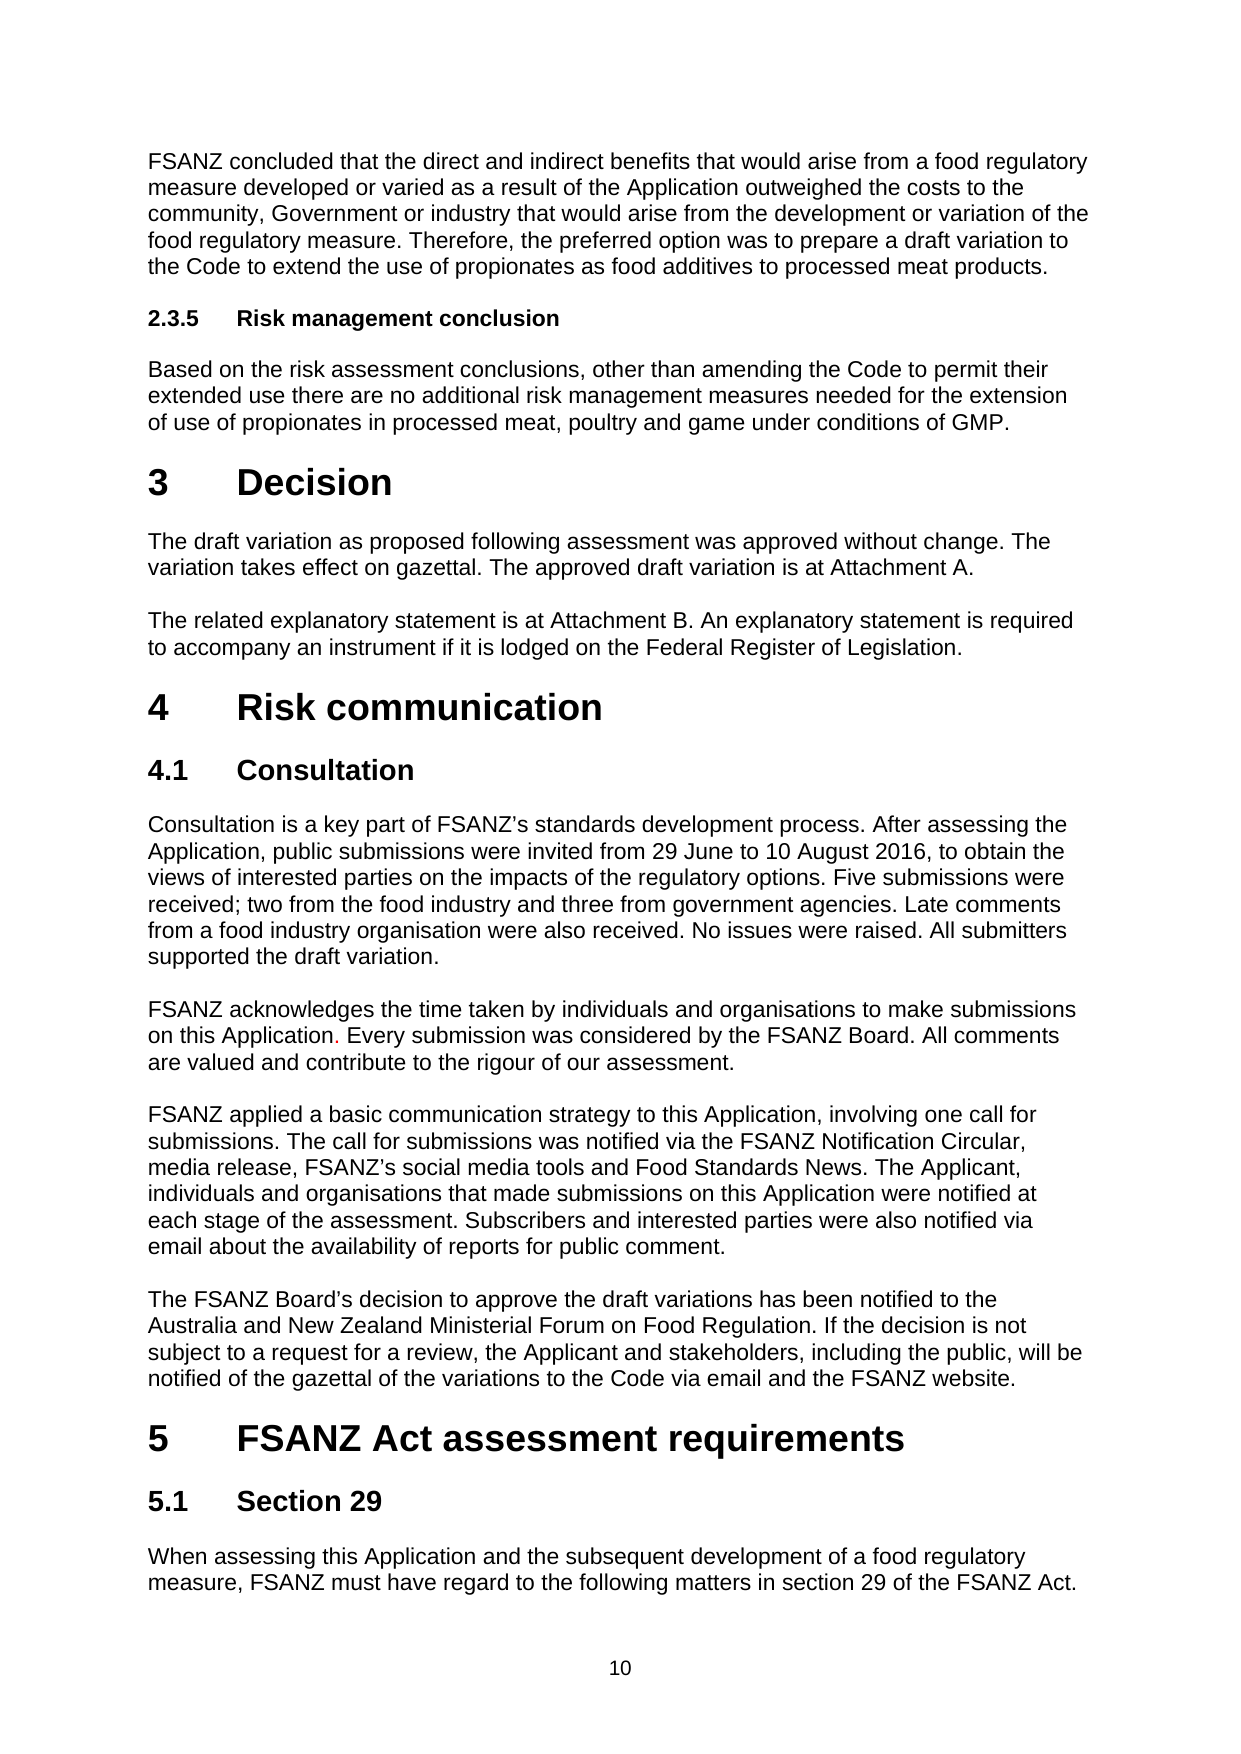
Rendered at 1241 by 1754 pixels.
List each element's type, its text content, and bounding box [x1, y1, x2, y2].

subtitle 3 Decision [148, 460, 1092, 503]
text FSANZ concluded that the direct and indirect benefits that would arise from a food regulatory measure developed or varied as a result of the Application outweighed the costs to the community, Government or industry that would arise from the development or variation of the food regulatory measure. Therefore, the preferred option was to prepare a draft variation to the Code to extend the use of propionates as food additives to processed meat products. [148, 148, 1092, 279]
text FSANZ applied a basic communication strategy to this Application, involving one call for submissions. The call for submissions was notified via the FSANZ Notification Circular, media release, FSANZ’s social media tools and Food Standards News. The Applicant, individuals and organisations that made submissions on this Application were notified at each stage of the assessment. Subscribers and interested parties were also notified via email about the availability of reports for public comment. [148, 1101, 1092, 1259]
text The draft variation as proposed following assessment was approved without change. The variation takes effect on gazettal. The approved draft variation is at Attachment A. [148, 528, 1092, 581]
text Consultation is a key part of FSANZ’s standards development process. After assessing the Application, public submissions were invited from 29 June to 10 August 2016, to obtain the views of interested parties on the impacts of the regulatory options. Five submissions were received; two from the food industry and three from government agencies. Late comments from a food industry organisation were also received. No issues were raised. All submitters supported the draft variation. [148, 811, 1092, 969]
text The related explanatory statement is at Attachment B. An explanatory statement is required to accompany an instrument if it is lodged on the Federal Register of Legislation. [148, 607, 1092, 660]
subtitle 4.1 Consultation [148, 753, 1092, 786]
text Based on the risk assessment conclusions, other than amending the Code to permit their extended use there are no additional risk management measures needed for the extension of use of propionates in processed meat, poultry and game under conditions of GMP. [148, 356, 1092, 435]
subtitle 5 FSANZ Act assessment requirements [148, 1416, 1092, 1459]
subtitle 5.1 Section 29 [148, 1484, 1092, 1518]
subtitle 4 Risk communication [148, 685, 1092, 728]
text When assessing this Application and the subsequent development of a food regulatory measure, FSANZ must have regard to the following matters in section 29 of the FSANZ Act. [148, 1543, 1092, 1596]
text The FSANZ Board’s decision to approve the draft variations has been notified to the Australia and New Zealand Ministerial Forum on Food Regulation. If the decision is not subject to a request for a review, the Applicant and stakeholders, including the public, will be notified of the gazettal of the variations to the Code via email and the FSANZ website. [148, 1286, 1092, 1391]
text 2.3.5 Risk management conclusion [148, 304, 1092, 331]
text FSANZ acknowledges the time taken by individuals and organisations to make submissions on this Application. Every submission was considered by the FSANZ Board. All comments are valued and contribute to the rigour of our assessment. [148, 996, 1092, 1075]
